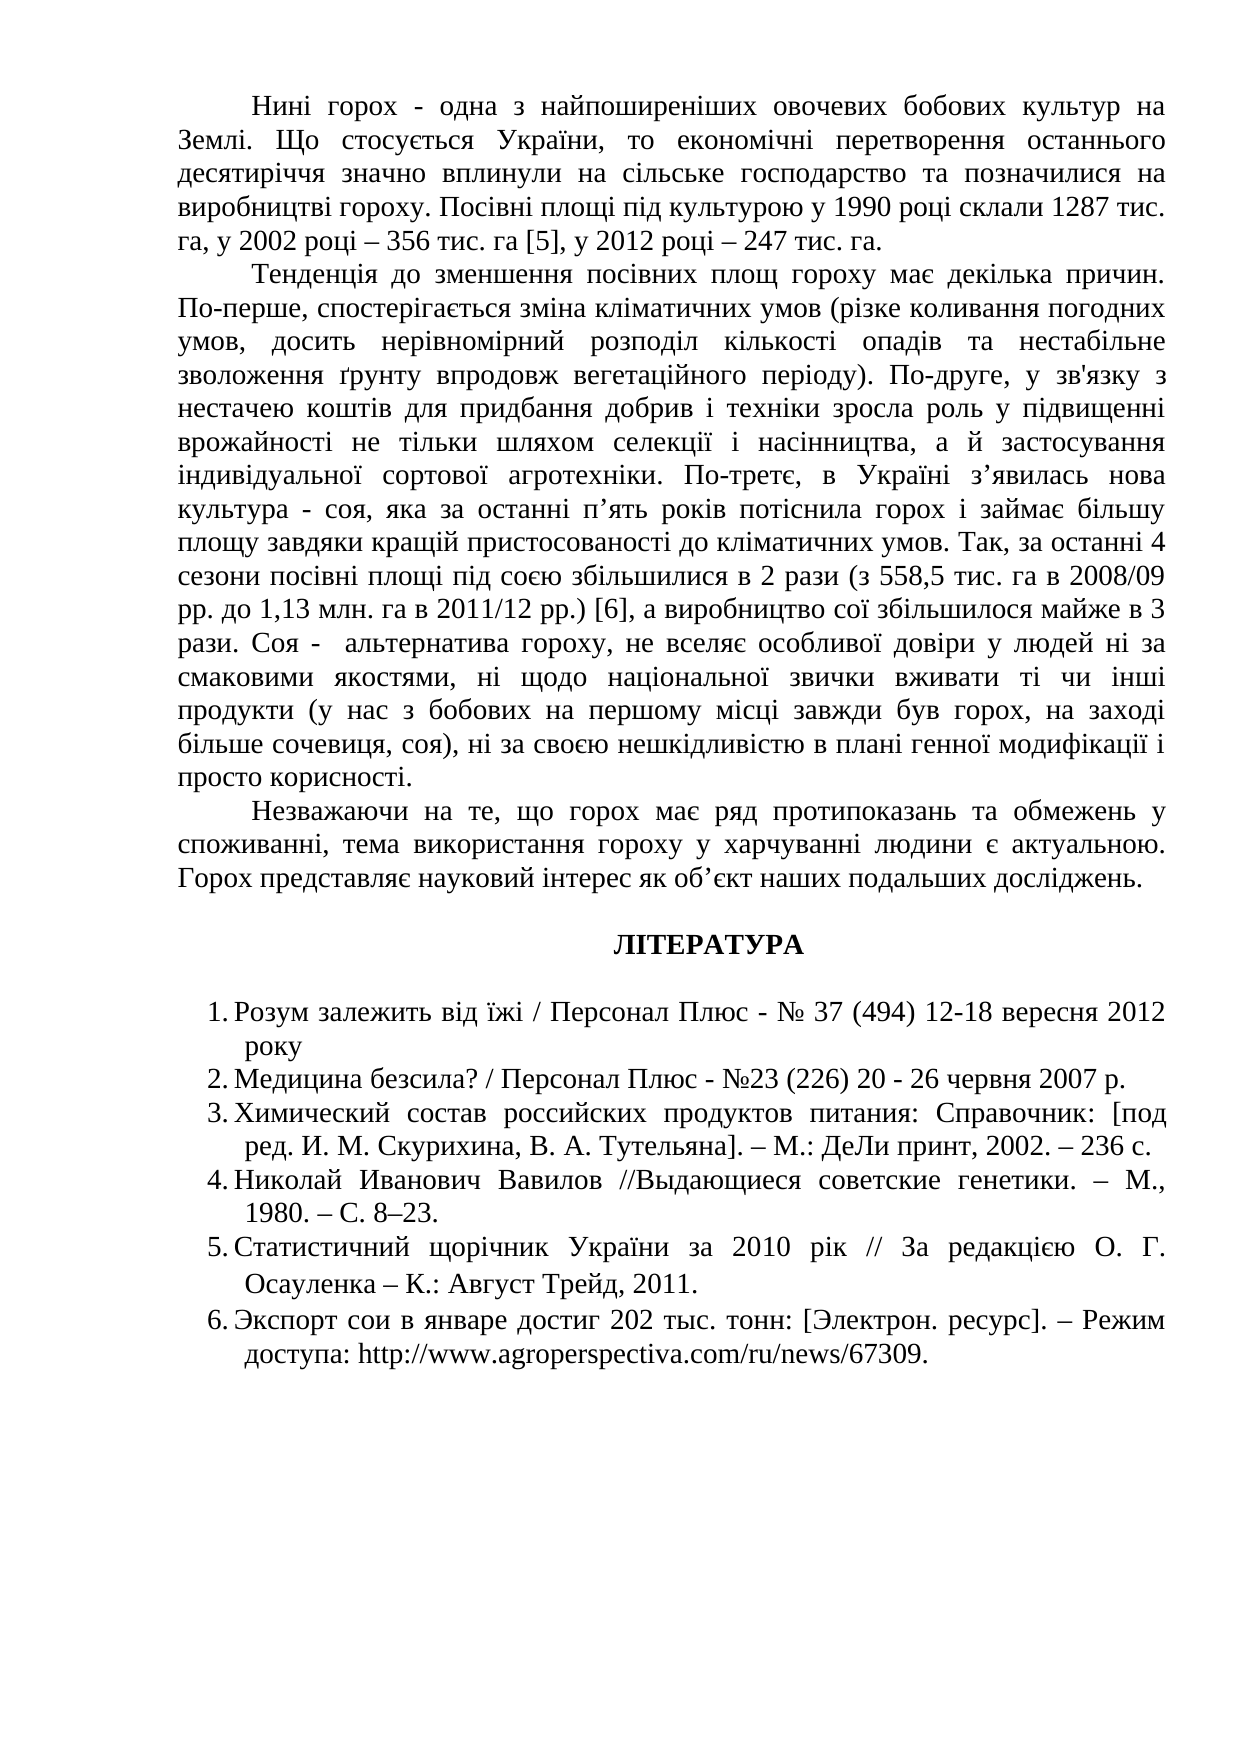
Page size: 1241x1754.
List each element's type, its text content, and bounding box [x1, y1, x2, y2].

text Тенденція до зменшення посівних площ гороху має декілька причин. По-перше, спостерігається зміна кліматичних умов (різке коливання погодних умов, досить нерівномірний розподіл кількості опадів та нестабільне зволоження ґрунту впродовж вегетаційного періоду). По-друге, у зв'язку з нестачею коштів для придбання добрив і техніки зросла роль у підвищенні врожайності не тільки шляхом селекції і насінництва, а й застосування індивідуальної сортової агротехніки. По-третє, в Україні з’явилась нова культура - соя, яка за останні п’ять років потіснила горох і займає більшу площу завдяки кращій пристосованості до кліматичних умов. Так, за останні 4 сезони посівні площі під соєю збільшилися в 2 рази (з 558,5 тис. га в 2008/09 рр. до 1,13 млн. га в 2011/12 рр.) [6], а виробництво сої збільшилося майже в 3 рази. Соя - альтернатива гороху, не вселяє особливої довіри у людей ні за смаковими якостями, ні щодо національної звички вживати ті чи інші продукти (у нас з бобових на першому місці завжди був горох, на заході більше сочевиця, соя), ні за своєю нешкідливістю в плані генної модифікації і просто корисності. [177, 256, 1167, 793]
text Незважаючи на те, що горох має ряд протипоказань та обмежень у споживанні, тема використання гороху у харчуванні людини є актуальною. Горох представляє науковий інтерес як об’єкт наших подальших досліджень. [177, 793, 1167, 893]
list Медицина безсила? / Персонал Плюс - №23 (226) 20 - 26 червня 2007 р. [207, 1061, 1167, 1095]
list Химический состав российских продуктов питания: Справочник: [под ред. И. М. Скурихина, В. А. Тутельяна]. – М.: ДеЛи принт, 2002. – 236 с. [207, 1095, 1167, 1162]
list Экспорт сои в январе достиг 202 тыс. тонн: [Электрон. ресурс]. – Режим доступа: http://www.agroperspectiva.com/ru/news/67309. [207, 1302, 1167, 1369]
list Розум залежить від їжі / Персонал Плюс - № 37 (494) 12-18 вересня 2012 року [207, 994, 1167, 1061]
list Николай Иванович Вавилов //Выдающиеся советские генетики. – М., 1980. – С. 8–23. [207, 1162, 1167, 1229]
text Нині горох - одна з найпоширеніших овочевих бобових культур на Землі. Що стосується України, то економічні перетворення останнього десятиріччя значно вплинули на сільське господарство та позначилися на виробництві гороху. Посівні площі під культурою у 1990 році склали 1287 тис. га, у 2002 році – 356 тис. га [5], у 2012 році – 247 тис. га. [177, 88, 1167, 256]
text ЛІТЕРАТУРА [177, 927, 1167, 961]
list Статистичний щорічник України за 2010 рік // За редакцією О. Г. Осауленка – К.: Август Трейд, 2011. [207, 1229, 1167, 1302]
